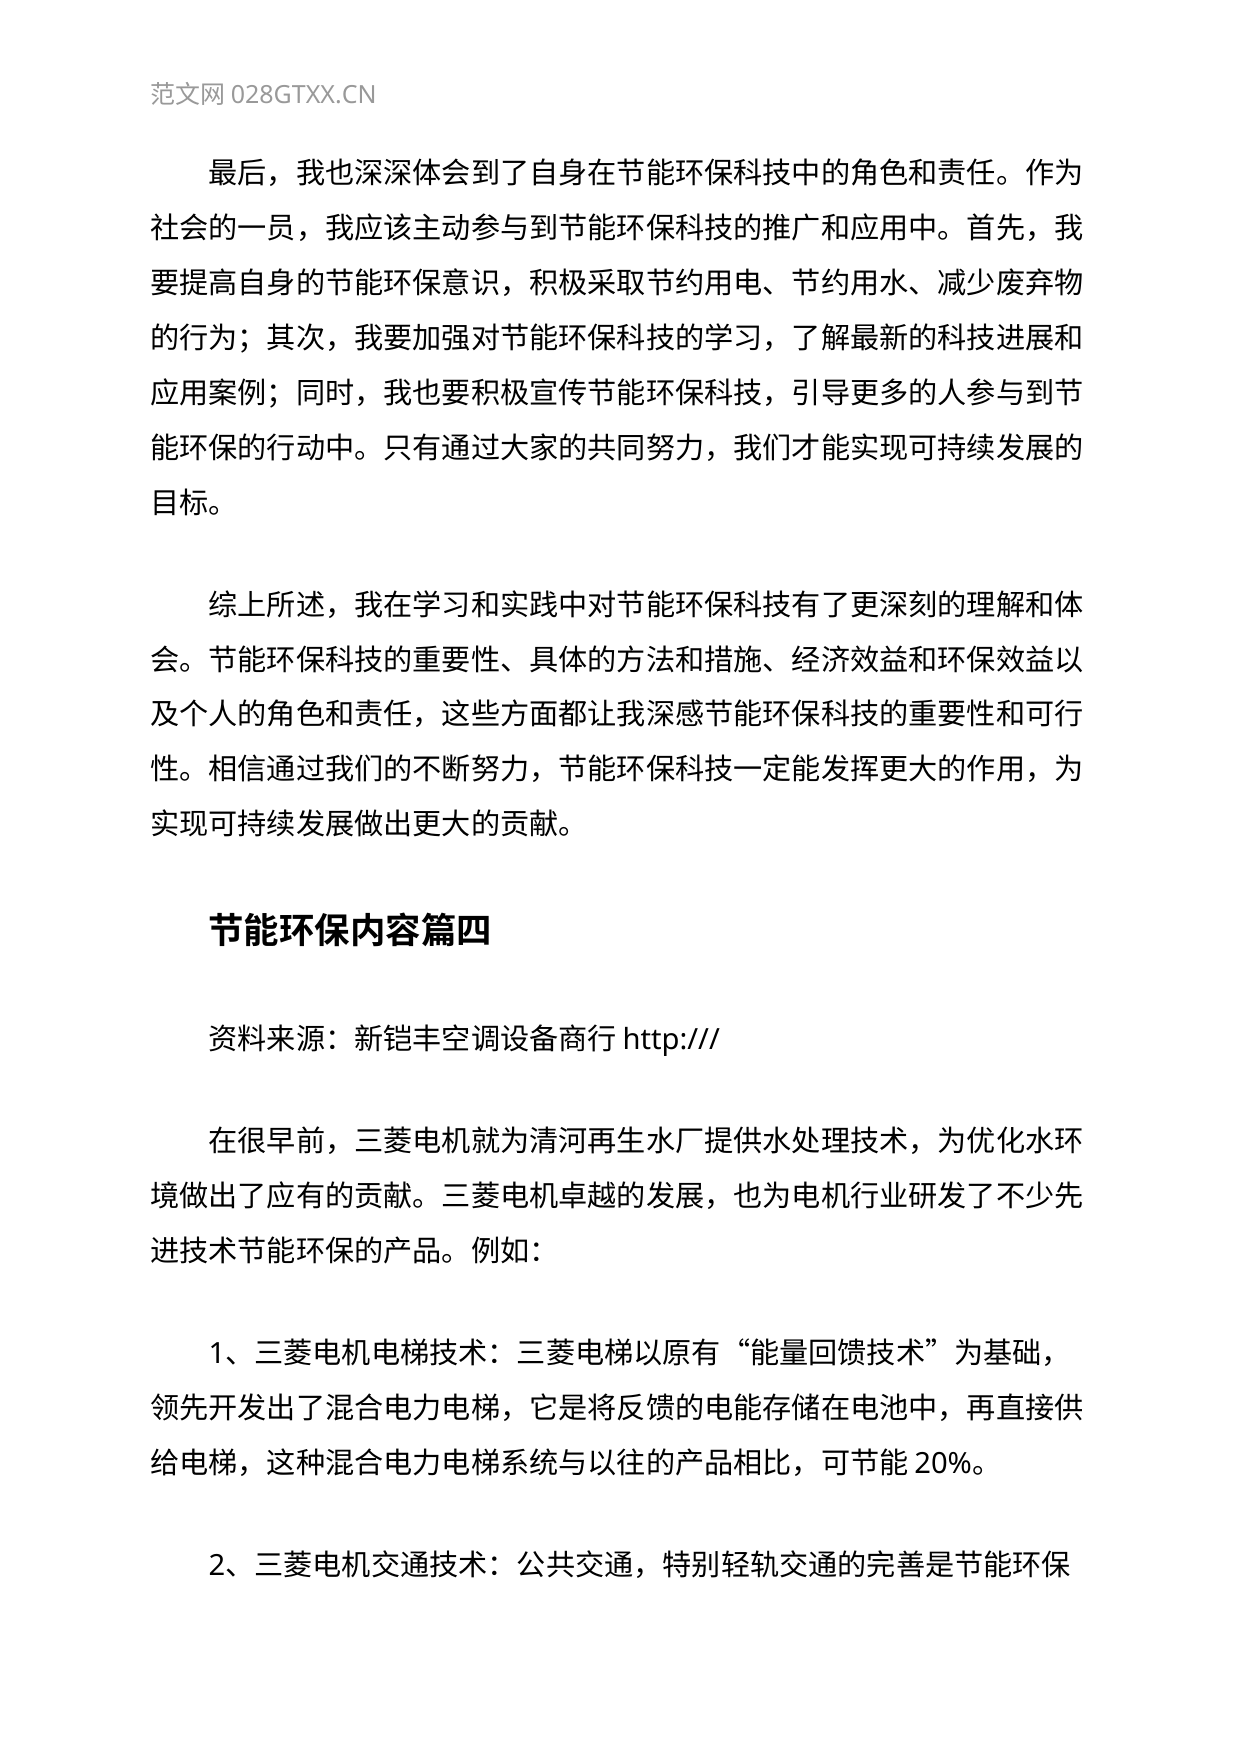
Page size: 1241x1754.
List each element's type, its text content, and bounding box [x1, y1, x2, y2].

text 1、三菱电机电梯技术：三菱电梯以原有“能量回馈技术”为基础，领先开发出了混合电力电梯，它是将反馈的电能存储在电池中，再直接供给电梯，这种混合电力电梯系统与以往的产品相比，可节能20%。 [150, 1329, 1090, 1482]
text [150, 1541, 1090, 1584]
text 节能环保内容篇四 [150, 902, 1090, 954]
text 资料来源：新铠丰空调设备商行http:/// [150, 1016, 1090, 1058]
text 最后，我也深深体会到了自身在节能环保科技中的角色和责任。作为社会的一员，我应该主动参与到节能环保科技的推广和应用中。首先，我要提高自身的节能环保意识，积极采取节约用电、节约用水、减少废弃物的行为；其次，我要加强对节能环保科技的学习，了解最新的科技进展和应用案例；同时，我也要积极宣传节能环保科技，引导更多的人参与到节能环保的行动中。只有通过大家的共同努力，我们才能实现可持续发展的目标。 [150, 150, 1090, 522]
text 在很早前，三菱电机就为清河再生水厂提供水处理技术，为优化水环境做出了应有的贡献。三菱电机卓越的发展，也为电机行业研发了不少先进技术节能环保的产品。例如： [150, 1118, 1090, 1270]
text 综上所述，我在学习和实践中对节能环保科技有了更深刻的理解和体会。节能环保科技的重要性、具体的方法和措施、经济效益和环保效益以及个人的角色和责任，这些方面都让我深感节能环保科技的重要性和可行性。相信通过我们的不断努力，节能环保科技一定能发挥更大的作用，为实现可持续发展做出更大的贡献。 [150, 581, 1090, 843]
